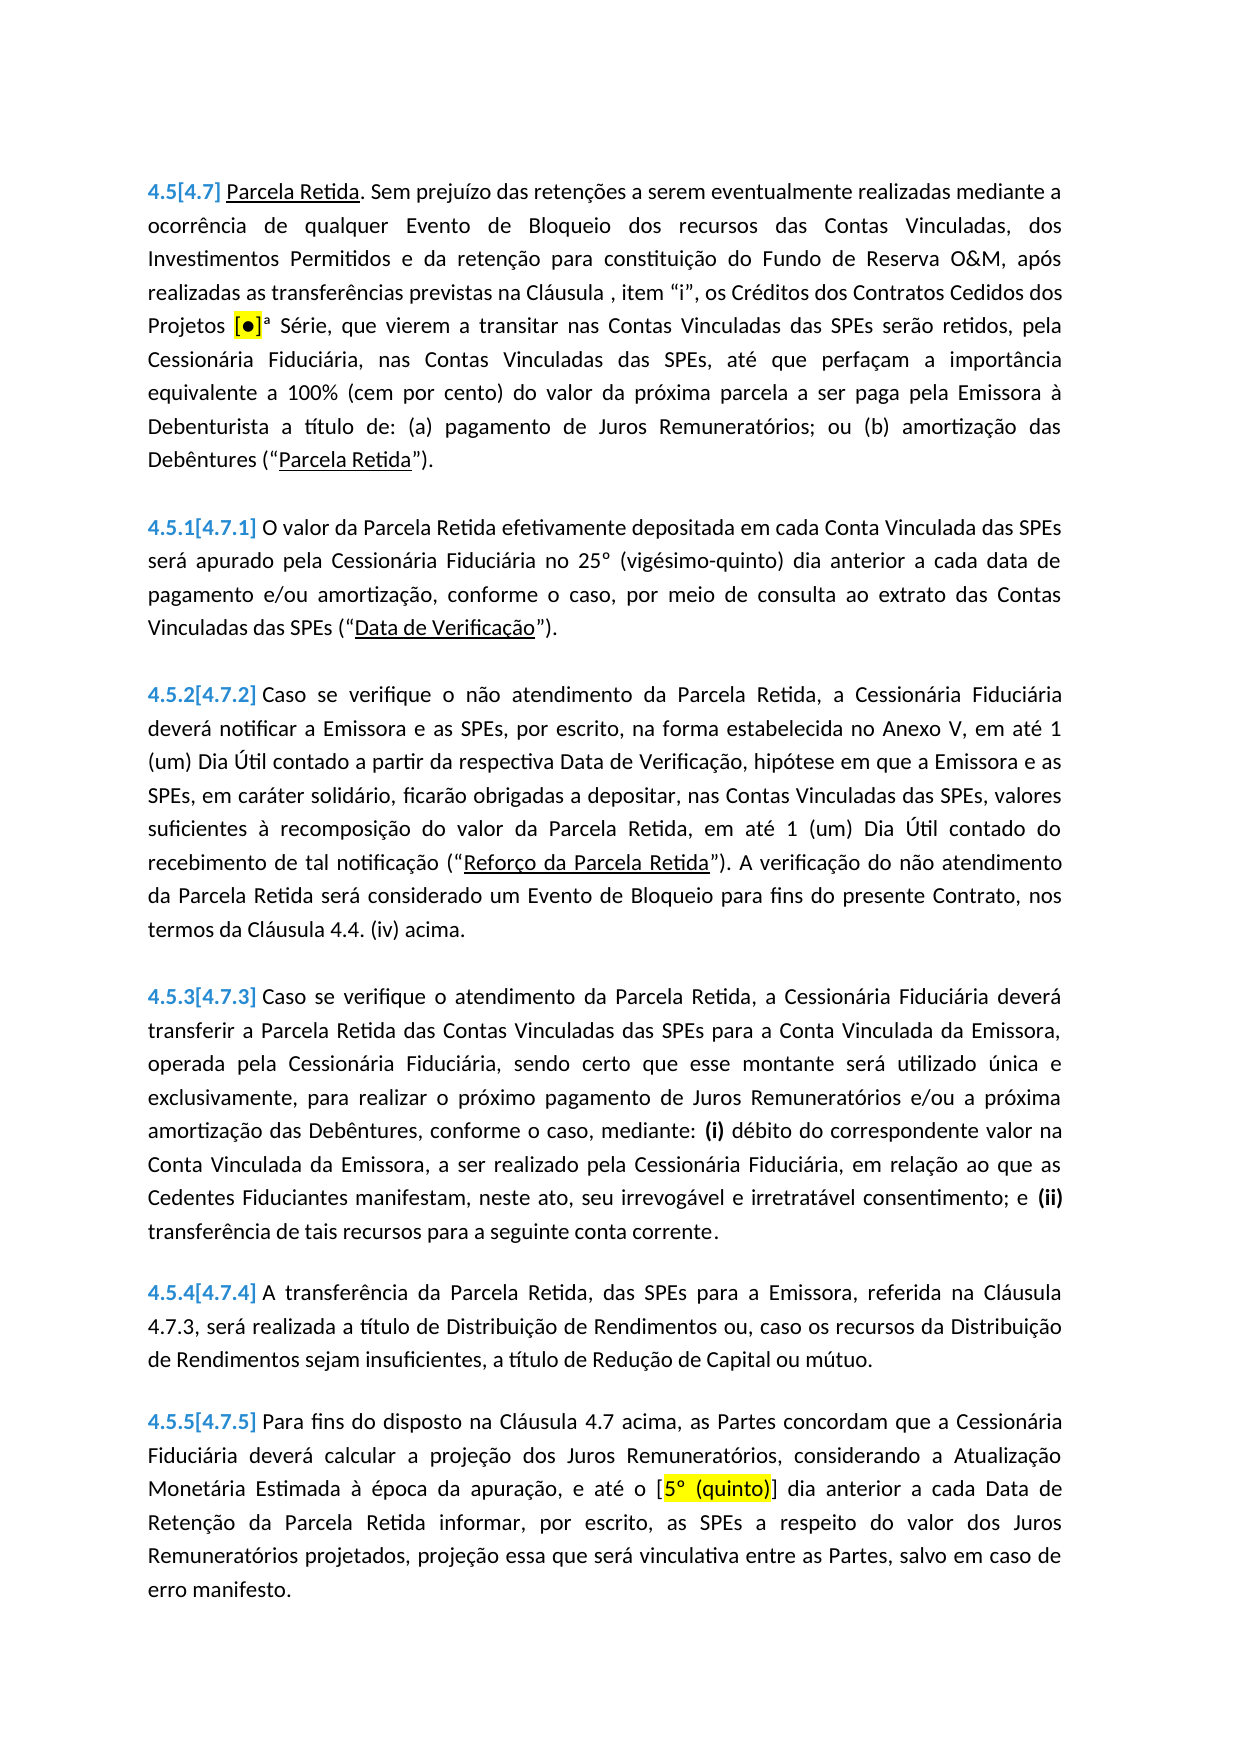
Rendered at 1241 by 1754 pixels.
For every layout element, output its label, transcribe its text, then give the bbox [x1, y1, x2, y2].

list A transferência da Parcela Retida, das SPEs para a Emissora, referida na Cláusula 4.7.4, será realizada a título de Distribuição de Rendimentos ou, caso os recursos da Distribuição de Rendimentos sejam insuficientes, a título de Redução de Capital ou mútuo. [148, 1278, 1063, 1374]
list Para fins do disposto na Cláusula 4.7 acima, as Partes concordam que a Cessionária Fiduciária deverá calcular a projeção dos Juros Remuneratórios, considerando a Atualização Monetária Estimada à época da apuração, e até o [5º (quinto)] dia anterior a cada Data de Retenção da Parcela Retida informar, por escrito, as SPEs a respeito do valor dos Juros Remuneratórios projetados, projeção essa que será vinculativa entre as Partes, salvo em caso de erro manifesto. [148, 1407, 1063, 1603]
list Caso se verifique o atendimento da Parcela Retida, a Cessionária Fiduciária deverá transferir a Parcela Retida das Contas Vinculadas das SPEs para a Conta Vinculada da Emissora, operada pela Cessionária Fiduciária, sendo certo que esse montante será utilizado única e exclusivamente, para realizar o próximo pagamento de Juros Remuneratórios e/ou a próxima amortização das Debêntures, conforme o caso, mediante: (i) débito do correspondente valor na Conta Vinculada da Emissora, a ser realizado pela Cessionária Fiduciária, em relação ao que as Cedentes Fiduciantes manifestam, neste ato, seu irrevogável e irretratável consentimento; e (ii) transferência de tais recursos para a seguinte conta corrente. [148, 982, 1063, 1245]
list O valor da Parcela Retida efetivamente depositada em cada Conta Vinculada das SPEs será apurado pela Cessionária Fiduciária no 25º (vigésimo-quinto) dia anterior a cada data de pagamento e/ou amortização, conforme o caso, por meio de consulta ao extrato das Contas Vinculadas das SPEs (“Data de Verificação”). [148, 513, 1063, 641]
list Parcela Retida. Sem prejuízo das retenções a serem eventualmente realizadas mediante a ocorrência de qualquer Evento de Bloqueio dos recursos das Contas Vinculadas, dos Investimentos Permitidos e da retenção para constituição do Fundo de Reserva O&M, após realizadas as transferências previstas na Cláusula 4.5.1, item “i”, os Créditos dos Contratos Cedidos dos Projetos [●]ª Série, que vierem a transitar nas Contas Vinculadas das SPEs serão retidos, pela Cessionária Fiduciária, nas Contas Vinculadas das SPEs, até que perfaçam a importância equivalente a 100% (cem por cento) do valor da próxima parcela a ser paga pela Emissora à Debenturista a título de: (a) pagamento de Juros Remuneratórios; ou (b) amortização das Debêntures (“Parcela Retida”). [148, 177, 1063, 473]
list Caso se verifique o não atendimento da Parcela Retida, a Cessionária Fiduciária deverá notificar a Emissora e as SPEs, por escrito, na forma estabelecida no Anexo V, em até 1 (um) Dia Útil contado a partir da respectiva Data de Verificação, hipótese em que a Emissora e as SPEs, em caráter solidário, ficarão obrigadas a depositar, nas Contas Vinculadas das SPEs, valores suficientes à recomposição do valor da Parcela Retida, em até 1 (um) Dia Útil contado do recebimento de tal notificação (“Reforço da Parcela Retida”). A verificação do não atendimento da Parcela Retida será considerado um Evento de Bloqueio para fins do presente Contrato, nos termos da Cláusula 4.4. (iv) acima. [148, 680, 1063, 943]
